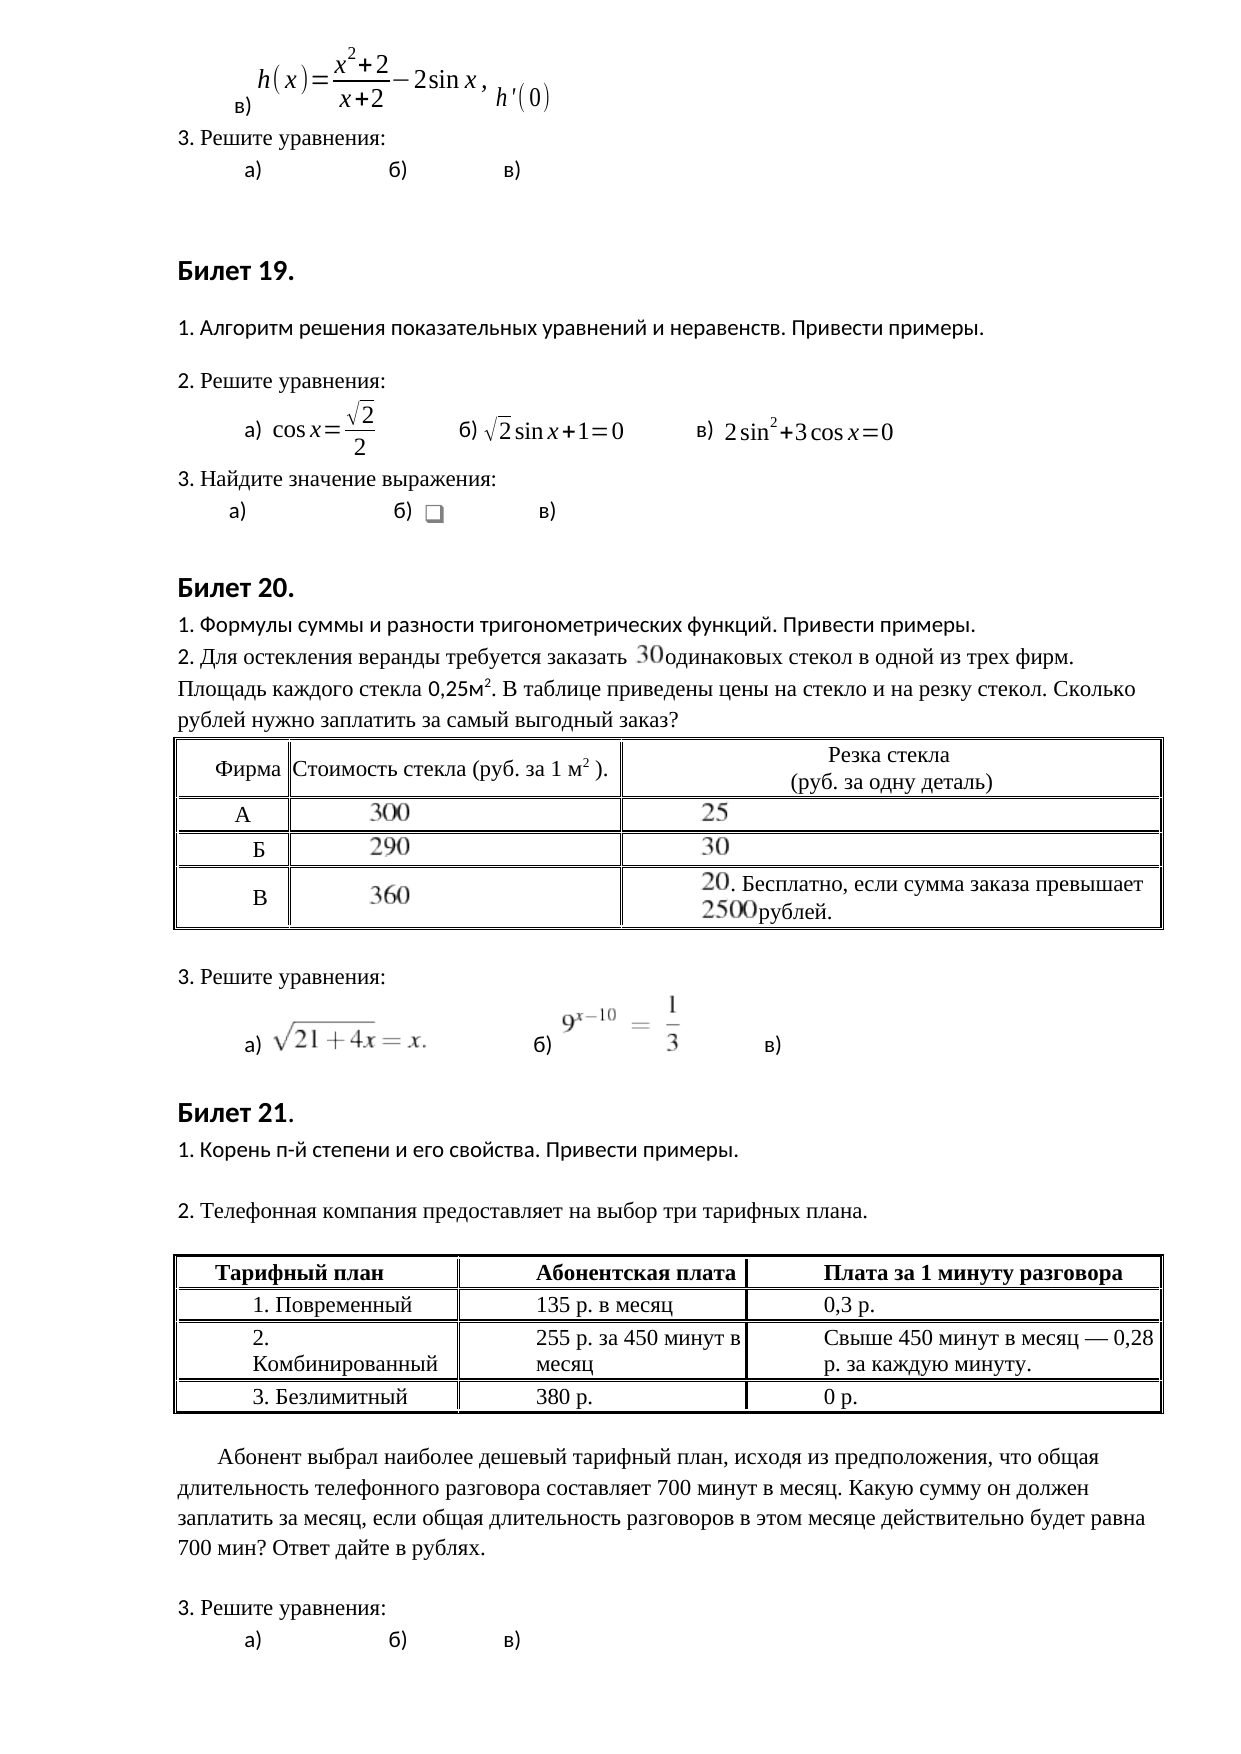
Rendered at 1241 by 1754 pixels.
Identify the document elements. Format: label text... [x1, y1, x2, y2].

table_header Стоимость стекла (руб. за 1 м2 ). [290, 740, 622, 796]
table_cell [291, 834, 620, 864]
text а) б) в) [177, 155, 1152, 183]
table_cell 2. Комбинированный [177, 1319, 457, 1378]
table_cell В [177, 865, 290, 927]
text в) [177, 44, 1152, 119]
table_cell . Бесплатно, если сумма заказа превышает рублей. [622, 865, 1161, 927]
table_cell 0,3 р. [746, 1287, 1162, 1319]
text 3. Решите уравнения: [177, 123, 1152, 151]
picture [698, 835, 731, 857]
text а) б) в) [177, 994, 1152, 1058]
text 2. Телефонная компания предоставляет на выбор три тарифных плана. [177, 1197, 1152, 1225]
table_header Резка стекла (руб. за одну деталь) [622, 740, 1160, 796]
text а) б) в) [177, 496, 1152, 524]
table_header Абонентская плата [459, 1257, 746, 1287]
picture [633, 642, 665, 665]
table_cell 135 р. в месяц [460, 1290, 745, 1319]
text Билет 19. [177, 252, 1152, 287]
table_cell [623, 830, 1161, 864]
picture [367, 835, 413, 857]
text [177, 313, 1152, 342]
table_cell 255 р. за 450 минут в месяц [460, 1323, 745, 1378]
table_cell [291, 799, 620, 830]
text Билет 20. [177, 569, 1152, 605]
text Билет 21. [177, 1094, 1152, 1130]
table_header Плата за 1 минуту разговора [746, 1257, 1160, 1287]
picture [698, 897, 759, 920]
text 3. Решите уравнения: [177, 1593, 1152, 1621]
picture [698, 869, 731, 892]
table_cell 0 р. [746, 1378, 1161, 1411]
picture [367, 883, 413, 906]
text а) б) в) [177, 399, 1152, 460]
table_cell A [175, 796, 290, 830]
table_cell 380 р. [459, 1382, 746, 1411]
table_header Фирма [177, 740, 290, 796]
text 2. Решите уравнения: [177, 367, 1152, 394]
table_cell [290, 868, 622, 927]
table_cell Свыше 450 минут в месяц — 0,28 р. за каждую минуту. [748, 1319, 1161, 1378]
text Абонент выбрал наиболее дешевый тарифный план, исходя из предположения, что общая длительность телефонного разговора составляет 700 минут в месяц. Какую сумму он должен заплатить за месяц, если общая длительность разговоров в этом месяце действительно будет равна 700 мин? Ответ дайте в рублях. [177, 1443, 1152, 1560]
text 1. Корень п-й степени и его свойства. Привести примеры. [177, 1135, 1152, 1163]
text 2. Для остекления веранды требуется заказать одинаковых стекол в одной из трех фирм. Площадь каждого стекла 0,25м2. В таблице приведены цены на стекло и на резку стекол. Сколько рублей нужно заплатить за самый выгодный заказ? [177, 642, 1152, 733]
table_header Тарифный план [177, 1257, 458, 1287]
text 1. Формулы суммы и разности тригонометрических функций. Привести примеры. [177, 610, 1152, 638]
table_cell [622, 796, 1162, 830]
text а) б) в) [177, 1626, 1152, 1654]
table_cell 1. Повременный [175, 1287, 458, 1319]
picture [698, 800, 731, 823]
table_cell 3. Безлимитный [177, 1378, 458, 1411]
picture [264, 1021, 431, 1053]
text 3. Найдите значение выражения: [177, 464, 1152, 492]
picture [367, 800, 413, 823]
table_cell Б [177, 830, 288, 864]
picture [558, 994, 682, 1053]
text 3. Решите уравнения: [177, 962, 1152, 990]
